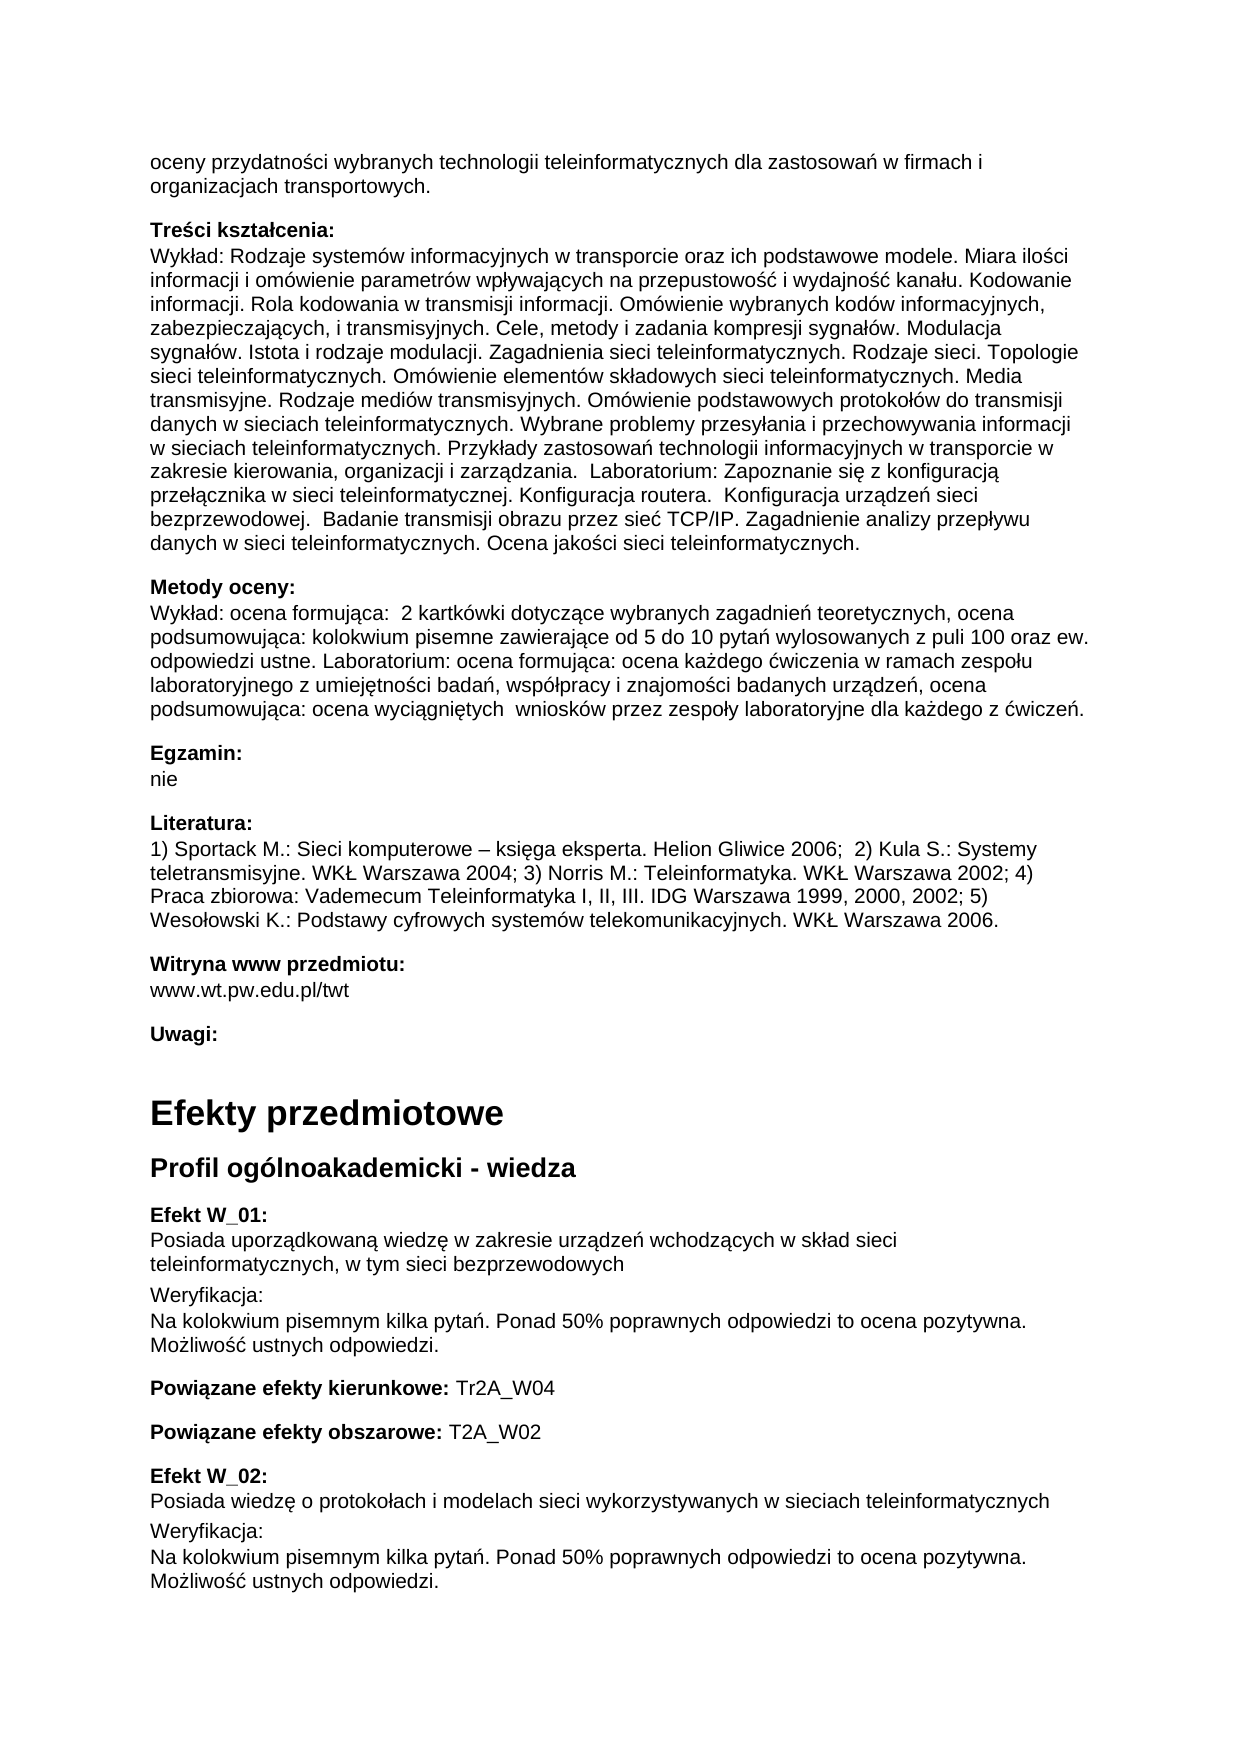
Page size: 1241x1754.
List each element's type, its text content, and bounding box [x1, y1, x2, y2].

text Posiada wiedzę o protokołach i modelach sieci wykorzystywanych w sieciach teleinformatycznych [150, 1489, 1090, 1513]
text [150, 150, 1090, 198]
text Efekt W_02: [150, 1464, 1090, 1488]
subtitle Efekty przedmiotowe [150, 1092, 1090, 1132]
text Posiada uporządkowaną wiedzę w zakresie urządzeń wchodzących w skład sieci teleinformatycznych, w tym sieci bezprzewodowych [150, 1228, 1090, 1276]
text Wykład: Rodzaje systemów informacyjnych w transporcie oraz ich podstawowe modele. Miara ilości informacji i omówienie parametrów wpływających na przepustowość i wydajność kanału. Kodowanie informacji. Rola kodowania w transmisji informacji. Omówienie wybranych kodów informacyjnych, zabezpieczających, i transmisyjnych. Cele, metody i zadania kompresji sygnałów. Modulacja sygnałów. Istota i rodzaje modulacji. Zagadnienia sieci teleinformatycznych. Rodzaje sieci. Topologie sieci teleinformatycznych. Omówienie elementów składowych sieci teleinformatycznych. Media transmisyjne. Rodzaje mediów transmisyjnych. Omówienie podstawowych protokołów do transmisji danych w sieciach teleinformatycznych. Wybrane problemy przesyłania i przechowywania informacji w sieciach teleinformatycznych. Przykłady zastosowań technologii informacyjnych w transporcie w zakresie kierowania, organizacji i zarządzania. Laboratorium: Zapoznanie się z konfiguracją przełącznika w sieci teleinformatycznej. Konfiguracja routera. Konfiguracja urządzeń sieci bezprzewodowej. Badanie transmisji obrazu przez sieć TCP/IP. Zagadnienie analizy przepływu danych w sieci teleinformatycznych. Ocena jakości sieci teleinformatycznych. [150, 244, 1090, 555]
text Witryna www przedmiotu: [150, 952, 1090, 976]
text 1) Sportack M.: Sieci komputerowe – księga eksperta. Helion Gliwice 2006; 2) Kula S.: Systemy teletransmisyjne. WKŁ Warszawa 2004; 3) Norris M.: Teleinformatyka. WKŁ Warszawa 2002; 4) Praca zbiorowa: Vademecum Teleinformatyka I, II, III. IDG Warszawa 1999, 2000, 2002; 5) Wesołowski K.: Podstawy cyfrowych systemów telekomunikacyjnych. WKŁ Warszawa 2006. [150, 836, 1090, 932]
text Treści kształcenia: [150, 218, 1090, 242]
subtitle Profil ogólnoakademicki - wiedza [150, 1152, 1090, 1183]
text Weryfikacja: [150, 1282, 1090, 1306]
text Weryfikacja: [150, 1519, 1090, 1543]
text Na kolokwium pisemnym kilka pytań. Ponad 50% poprawnych odpowiedzi to ocena pozytywna. Możliwość ustnych odpowiedzi. [150, 1308, 1090, 1356]
text Powiązane efekty obszarowe: T2A_W02 [150, 1420, 1090, 1444]
text www.wt.pw.edu.pl/twt [150, 978, 1090, 1002]
text nie [150, 767, 1090, 791]
text Literatura: [150, 810, 1090, 834]
text Efekt W_01: [150, 1203, 1090, 1227]
text Wykład: ocena formująca: 2 kartkówki dotyczące wybranych zagadnień teoretycznych, ocena podsumowująca: kolokwium pisemne zawierające od 5 do 10 pytań wylosowanych z puli 100 oraz ew. odpowiedzi ustne. Laboratorium: ocena formująca: ocena każdego ćwiczenia w ramach zespołu laboratoryjnego z umiejętności badań, współpracy i znajomości badanych urządzeń, ocena podsumowująca: ocena wyciągniętych wniosków przez zespoły laboratoryjne dla każdego z ćwiczeń. [150, 601, 1090, 721]
text Uwagi: [150, 1022, 1090, 1046]
text Metody oceny: [150, 575, 1090, 599]
text Na kolokwium pisemnym kilka pytań. Ponad 50% poprawnych odpowiedzi to ocena pozytywna. Możliwość ustnych odpowiedzi. [150, 1545, 1090, 1593]
text Powiązane efekty kierunkowe: Tr2A_W04 [150, 1376, 1090, 1400]
text Egzamin: [150, 741, 1090, 764]
